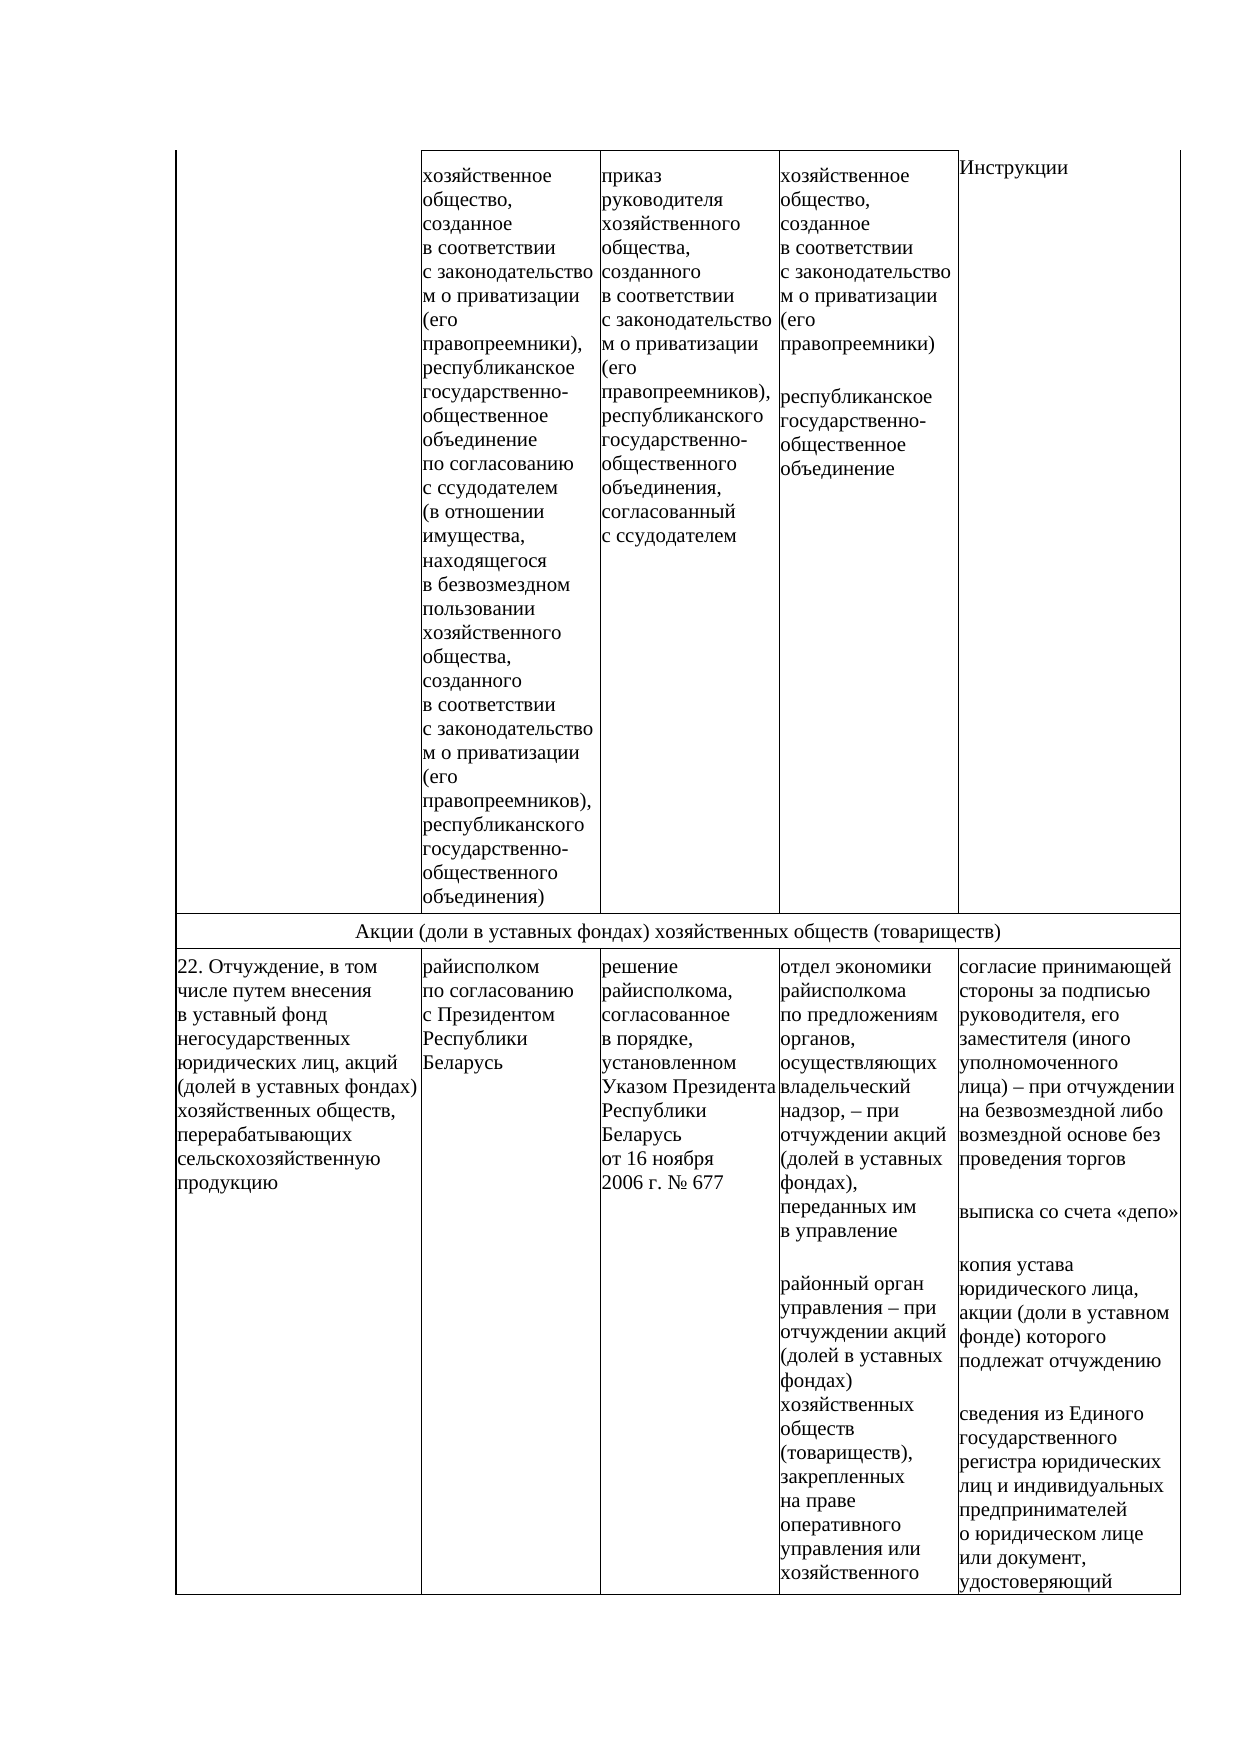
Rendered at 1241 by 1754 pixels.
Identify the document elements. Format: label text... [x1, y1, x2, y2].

table_cell Акции (доли в уставных фондах) хозяйственных обществ (товариществ) [177, 914, 1180, 948]
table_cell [780, 949, 958, 1593]
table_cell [959, 949, 1180, 1593]
table_cell хозяйственное общество, созданное в соответствии с законодательством о приватизации (его правопреемники), республиканское государственно-общественное объединение по согласованию с ссудодателем (в отношении имущества, находящегося в безвозмездном пользовании хозяйственного общества, созданного в соответствии с законодательством о приватизации (его правопреемников), республиканского государственно-общественного объединения) [422, 151, 600, 913]
table_cell хозяйственное общество, созданное в соответствии с законодательством о приватизации (его правопреемники) республиканское государственно-общественное объединение [780, 151, 958, 913]
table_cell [601, 949, 779, 1593]
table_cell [422, 949, 600, 1593]
table_cell приказ руководителя хозяйственного общества, созданного в соответствии с законодательством о приватизации (его правопреемников), республиканского государственно-общественного объединения, согласованный с ссудодателем [601, 151, 779, 913]
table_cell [177, 949, 421, 1593]
